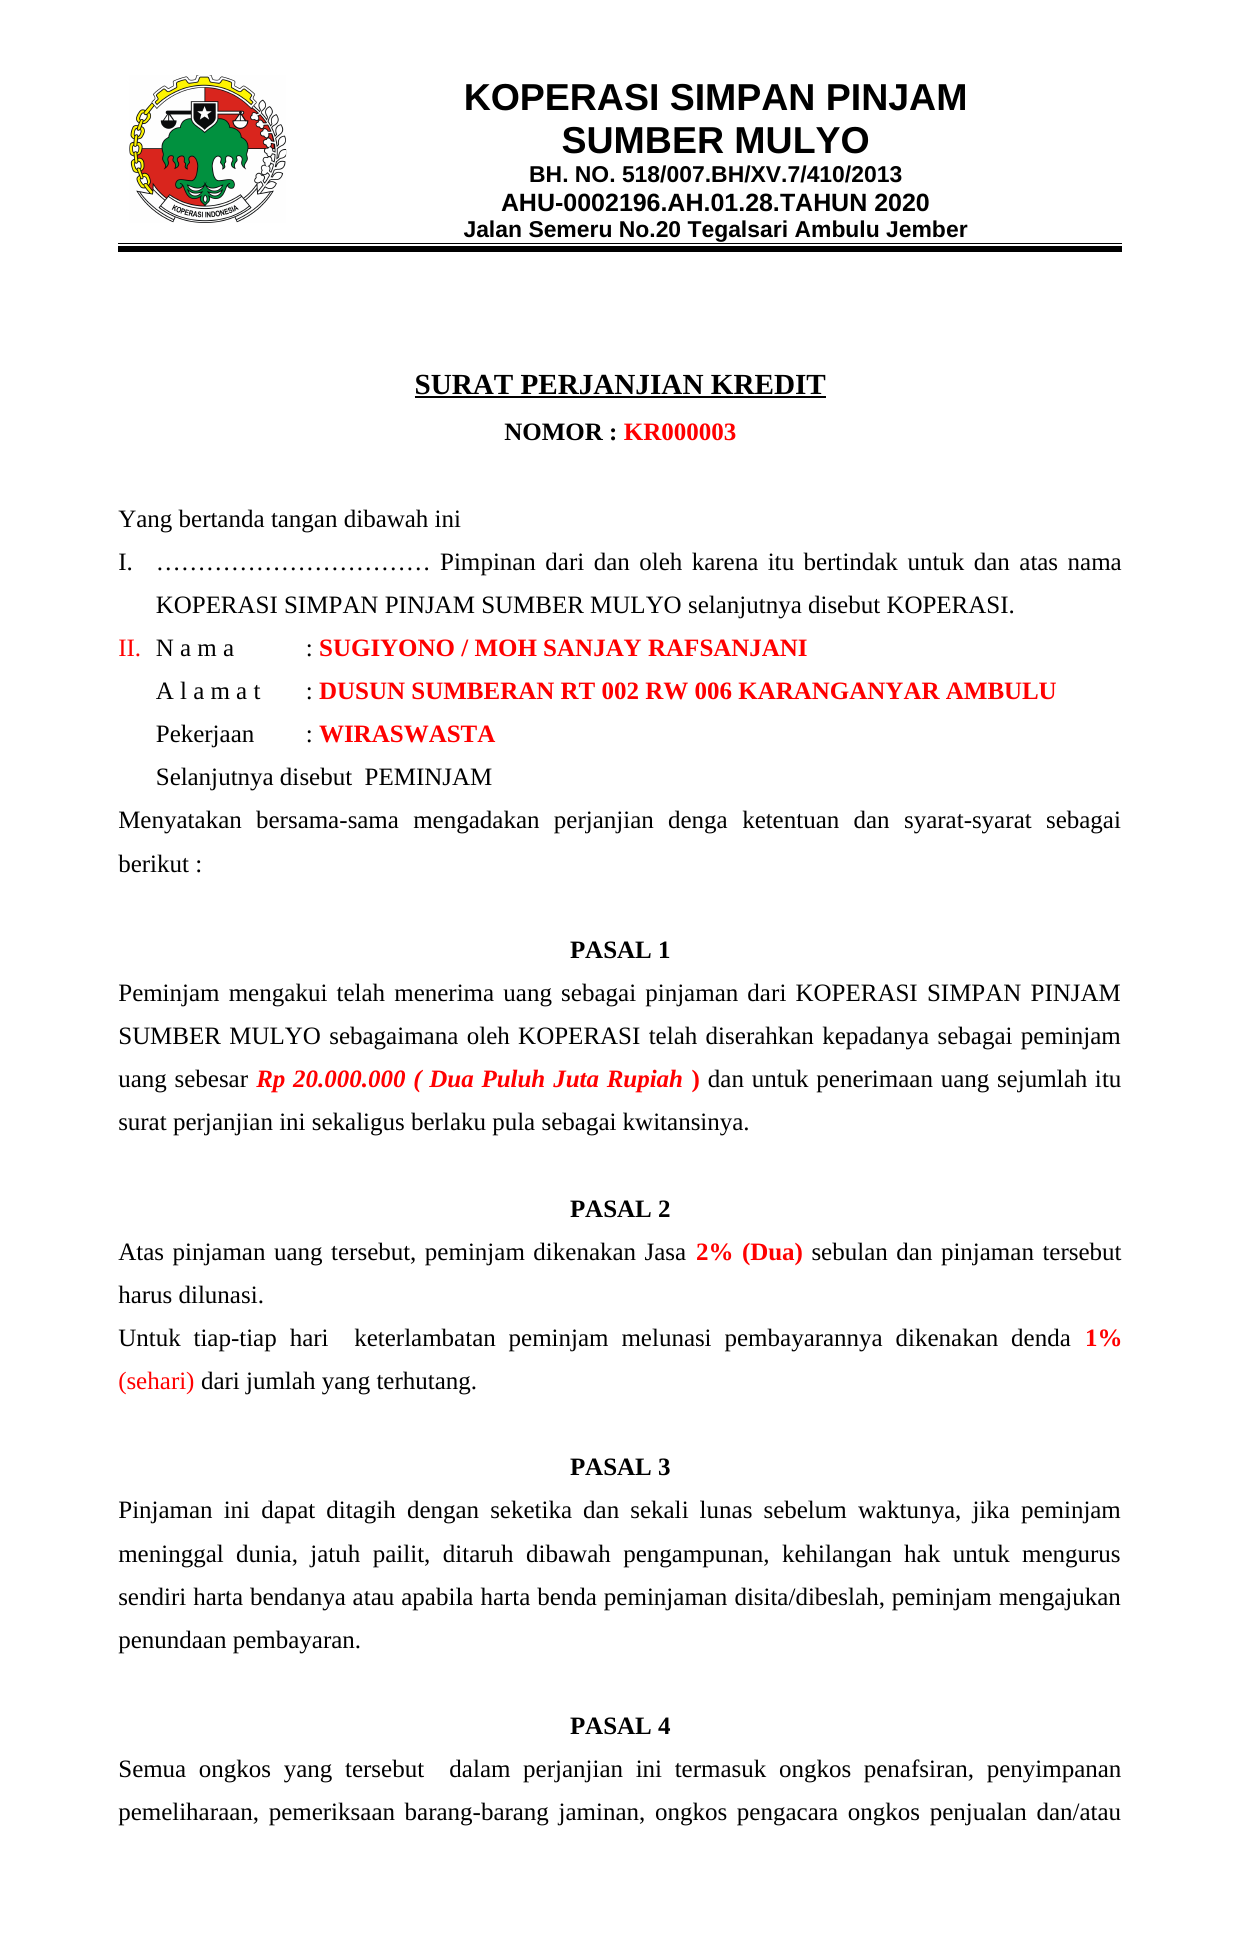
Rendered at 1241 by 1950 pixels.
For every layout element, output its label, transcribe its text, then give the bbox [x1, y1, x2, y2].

text PASAL 2 [118, 1194, 1122, 1222]
text NOMOR : KR000003 [118, 417, 1122, 446]
text PASAL 4 [118, 1711, 1122, 1740]
text Peminjam mengakui telah menerima uang sebagai pinjaman dari KOPERASI SIMPAN PINJAM SUMBER MULYO sebagaimana oleh KOPERASI telah diserahkan kepadanya sebagai peminjam uang sebesar Rp 20.000.000 ( Dua Puluh Juta Rupiah ) dan untuk penerimaan uang sejumlah itu surat perjanjian ini sekaligus berlaku pula sebagai kwitansinya. [118, 978, 1122, 1136]
text Selanjutnya disebut PEMINJAM [156, 762, 1122, 791]
text PASAL 1 [118, 935, 1122, 964]
text Yang bertanda tangan dibawah ini [118, 504, 1122, 532]
text Untuk tiap-tiap hari keterlambatan peminjam melunasi pembayarannya dikenakan denda 1% (sehari) dari jumlah yang terhutang. [118, 1323, 1122, 1395]
picture [129, 75, 287, 223]
text Atas pinjaman uang tersebut, peminjam dikenakan Jasa 2% (Dua) sebulan dan pinjaman tersebut harus dilunasi. [118, 1237, 1122, 1309]
text Menyatakan bersama-sama mengadakan perjanjian denga ketentuan dan syarat-syarat sebagai berikut : [118, 806, 1122, 877]
text Pekerjaan : WIRASWASTA [156, 719, 1122, 748]
list N a m a : SUGIYONO / MOH SANJAY RAFSANJANI [118, 633, 1122, 662]
text PERJANJIAN KREDIT [118, 367, 1122, 401]
text Pinjaman ini dapat ditagih dengan seketika dan sekali lunas sebelum waktunya, jika peminjam meninggal dunia, jatuh pailit, ditaruh dibawah pengampunan, kehilangan hak untuk mengurus sendiri harta bendanya atau apabila harta benda peminjaman disita/dibeslah, peminjam mengajukan penundaan pembayaran. [118, 1496, 1122, 1654]
text PASAL 3 [118, 1452, 1122, 1481]
list …………………………… Pimpinan dari dan oleh karena itu bertindak untuk dan atas nama KOPERASI SIMPAN PINJAM SUMBER MULYO selanjutnya disebut KOPERASI. [118, 547, 1122, 619]
text A l a m a t : DUSUN SUMBERAN RT 002 RW 006 KARANGANYAR AMBULU [156, 676, 1122, 705]
